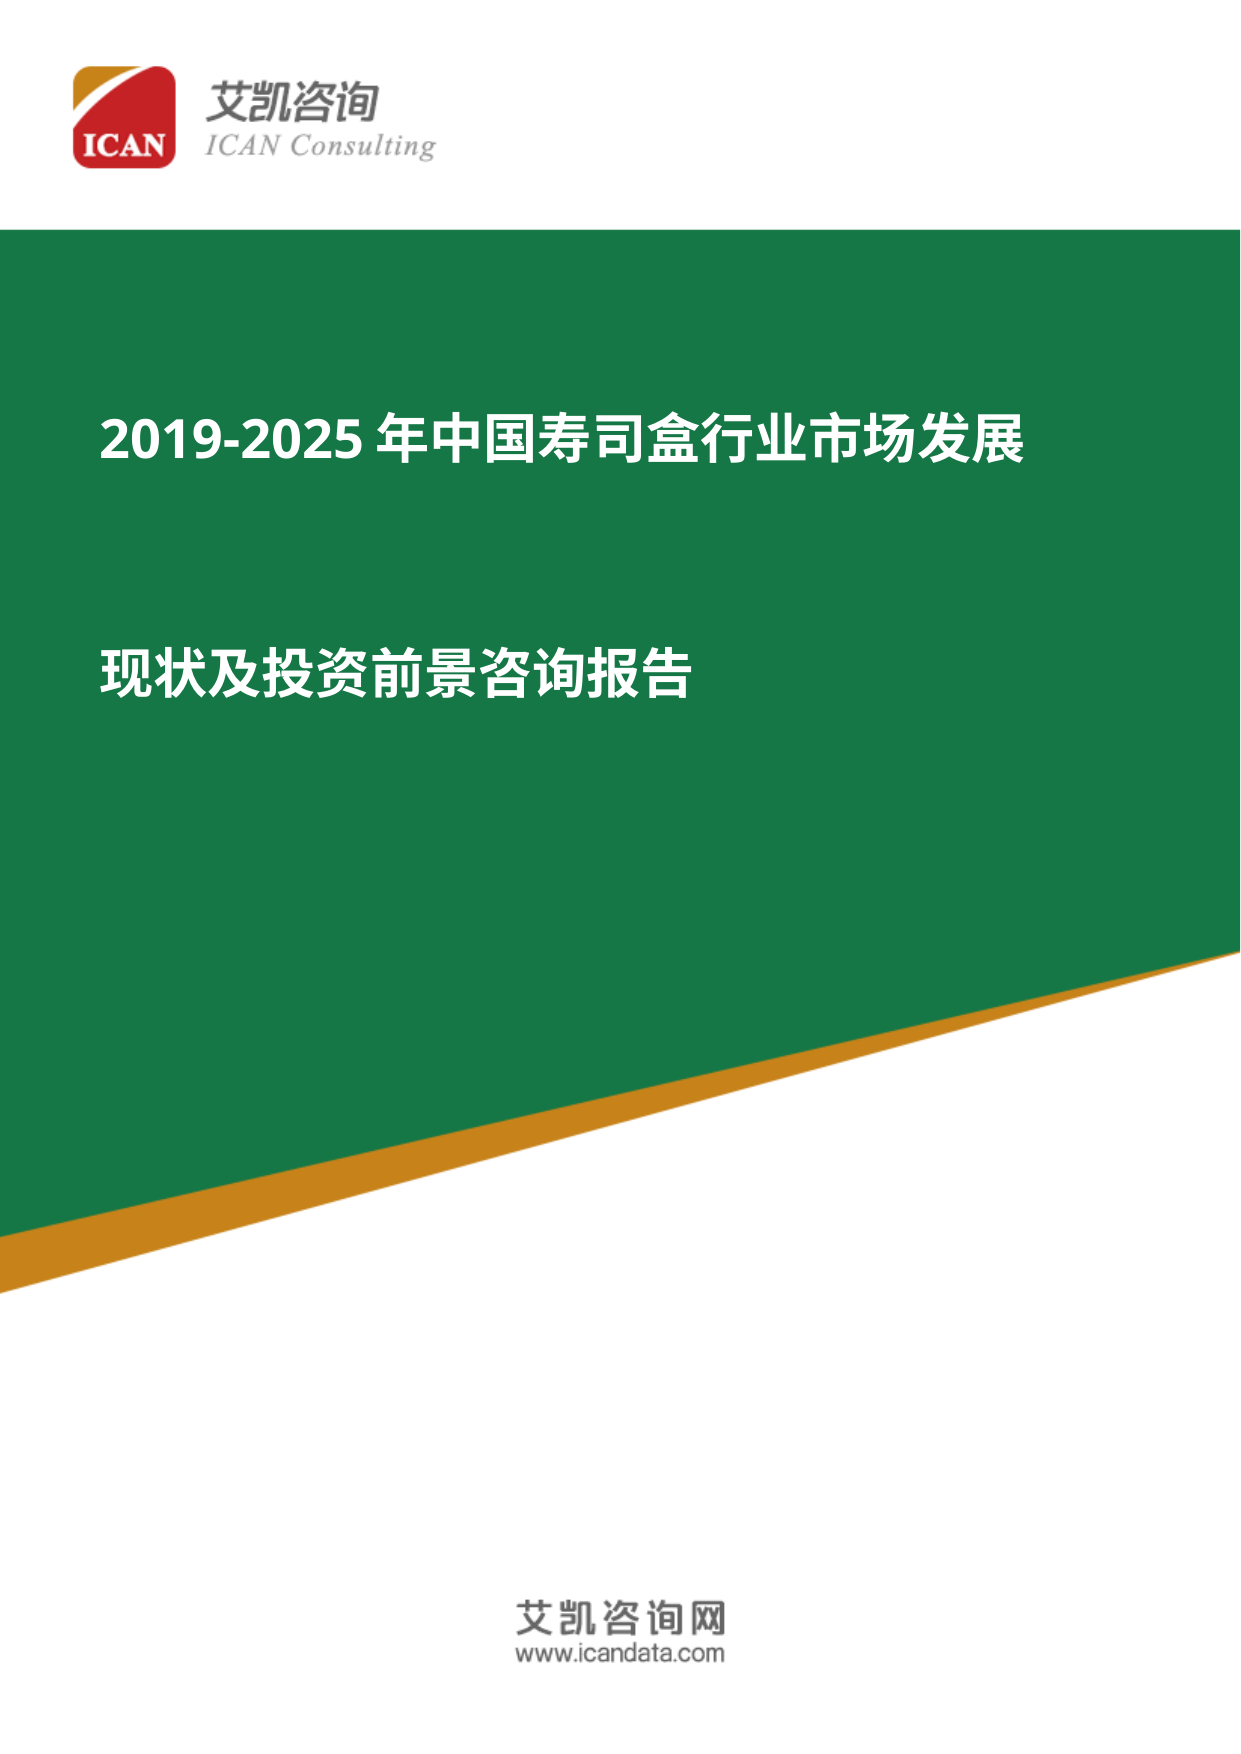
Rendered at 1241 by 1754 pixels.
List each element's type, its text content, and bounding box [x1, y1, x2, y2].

picture [0, 5, 1241, 1754]
subtitle 2019-2025年中国寿司盒行业市场发展现状及投资前景咨询报告 [99, 386, 1053, 718]
